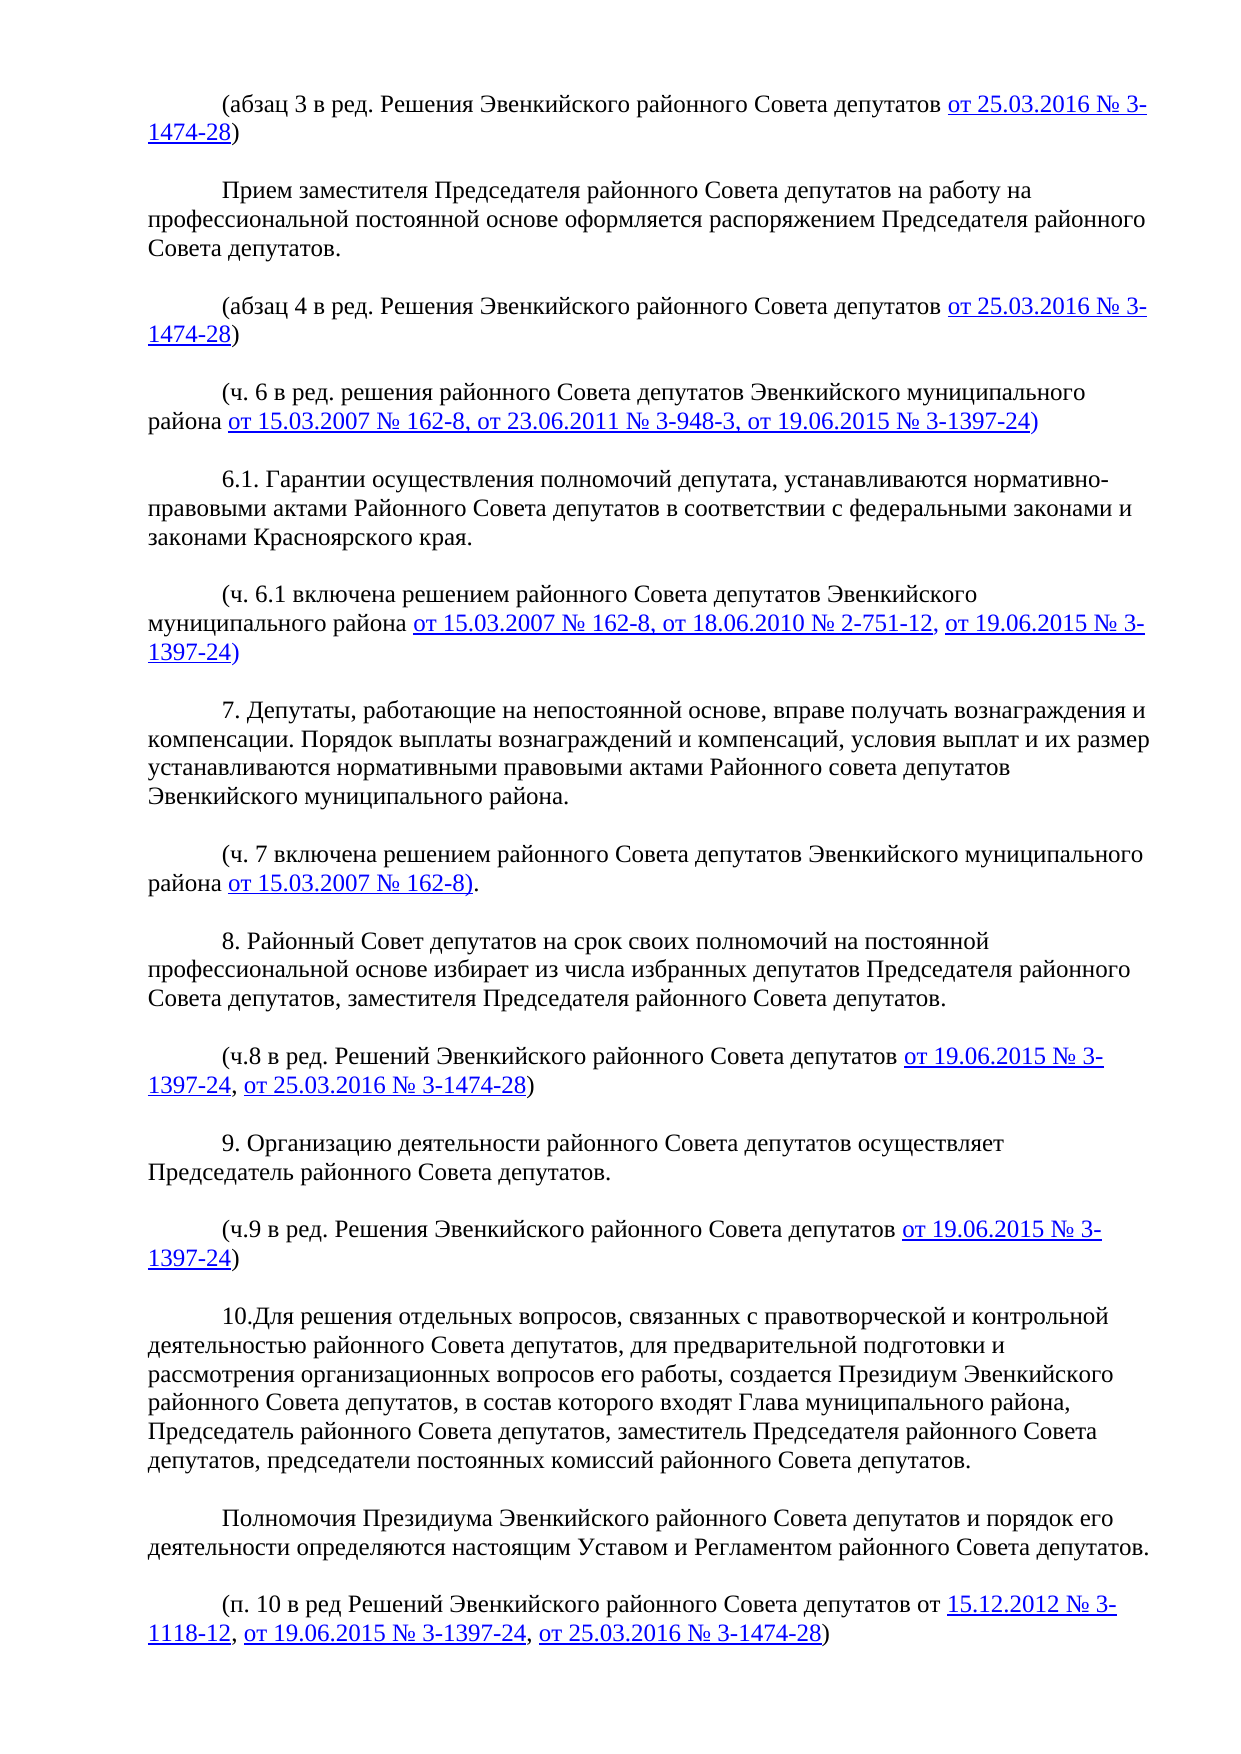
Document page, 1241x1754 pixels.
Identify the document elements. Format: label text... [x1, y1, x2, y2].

text (ч. 7 включена решением районного Совета депутатов Эвенкийского муниципального района от 15.03.2007 № 162-8). [148, 839, 1152, 897]
text Полномочия Президиума Эвенкийского районного Совета депутатов и порядок его деятельности определяются настоящим Уставом и Регламентом районного Совета депутатов. [148, 1503, 1152, 1560]
text 9. Организацию деятельности районного Совета депутатов осуществляет Председатель районного Совета депутатов. [148, 1128, 1152, 1185]
text 7. Депутаты, работающие на непостоянной основе, вправе получать вознаграждения и компенсации. Порядок выплаты вознаграждений и компенсаций, условия выплат и их размер устанавливаются нормативными правовыми актами Районного совета депутатов Эвенкийского муниципального района. [148, 695, 1152, 810]
text 8. Районный Совет депутатов на срок своих полномочий на постоянной профессиональной основе избирает из числа избранных депутатов Председателя районного Совета депутатов, заместителя Председателя районного Совета депутатов. [148, 926, 1152, 1012]
text (абзац 4 в ред. Решения Эвенкийского районного Совета депутатов от 25.03.2016 № 3-1474-28) [148, 291, 1152, 348]
text 10.Для решения отдельных вопросов, связанных с правотворческой и контрольной деятельностью районного Совета депутатов, для предварительной подготовки и рассмотрения организационных вопросов его работы, создается Президиум Эвенкийского районного Совета депутатов, в состав которого входят Глава муниципального района, Председатель районного Совета депутатов, заместитель Председателя районного Совета депутатов, председатели постоянных комиссий районного Совета депутатов. [148, 1301, 1152, 1474]
text (ч.8 в ред. Решений Эвенкийского районного Совета депутатов от 19.06.2015 № 3-1397-24, от 25.03.2016 № 3-1474-28) [148, 1041, 1152, 1099]
text Прием заместителя Председателя районного Совета депутатов на работу на профессиональной постоянной основе оформляется распоряжением Председателя районного Совета депутатов. [148, 175, 1152, 262]
text (п. 10 в ред Решений Эвенкийского районного Совета депутатов от 15.12.2012 № 3-1118-12, от 19.06.2015 № 3-1397-24, от 25.03.2016 № 3-1474-28) [148, 1589, 1152, 1647]
text (абзац 3 в ред. Решения Эвенкийского районного Совета депутатов от 25.03.2016 № 3-1474-28) [148, 89, 1152, 146]
text (ч. 6.1 включена решением районного Совета депутатов Эвенкийского муниципального района от 15.03.2007 № 162-8, от 18.06.2010 № 2-751-12, от 19.06.2015 № 3-1397-24) [148, 579, 1152, 666]
text (ч.9 в ред. Решения Эвенкийского районного Совета депутатов от 19.06.2015 № 3-1397-24) [148, 1214, 1152, 1272]
text (ч. 6 в ред. решения районного Совета депутатов Эвенкийского муниципального района от 15.03.2007 № 162-8, от 23.06.2011 № 3-948-3, от 19.06.2015 № 3-1397-24) [148, 377, 1152, 435]
text 6.1. Гарантии осуществления полномочий депутата, устанавливаются нормативно-правовыми актами Районного Совета депутатов в соответствии с федеральными законами и законами Красноярского края. [148, 464, 1152, 550]
